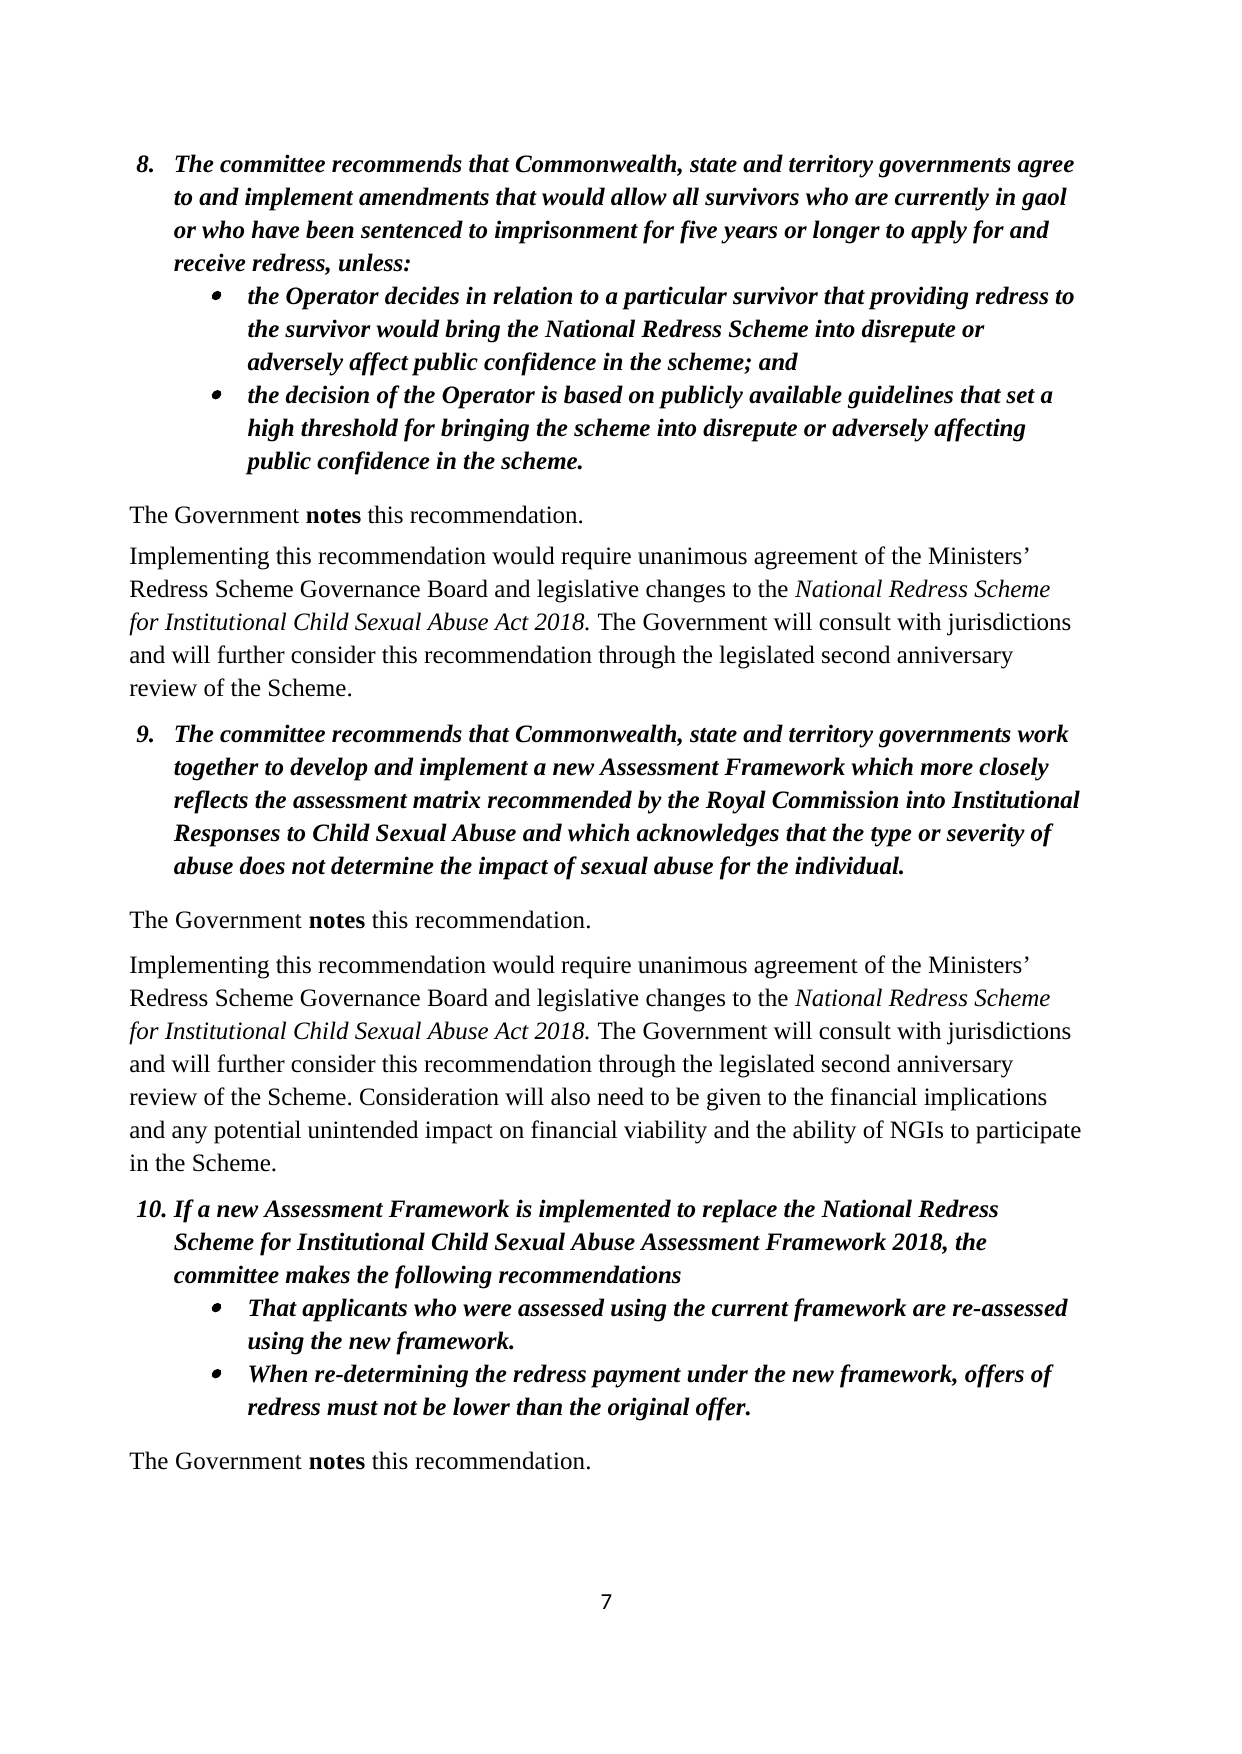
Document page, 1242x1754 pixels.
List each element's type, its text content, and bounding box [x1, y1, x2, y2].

list If a new Assessment Framework is implemented to replace the National Redress Scheme for Institutional Child Sexual Abuse Assessment Framework 2018, the committee makes the following recommendations [136, 1194, 1083, 1289]
list the Operator decides in relation to a particular survivor that providing redress to the survivor would bring the National Redress Scheme into disrepute or adversely affect public confidence in the scheme; and [210, 281, 1083, 376]
text Implementing this recommendation would require unanimous agreement of the Ministers’ Redress Scheme Governance Board and legislative changes to the National Redress Scheme for Institutional Child Sexual Abuse Act 2018. The Government will consult with jurisdictions and will further consider this recommendation through the legislated second anniversary review of the Scheme. Consideration will also need to be given to the financial implications and any potential unintended impact on financial viability and the ability of NGIs to participate in the Scheme. [129, 950, 1083, 1177]
list the decision of the Operator is based on publicly available guidelines that set a high threshold for bringing the scheme into disrepute or adversely affecting public confidence in the scheme. [210, 380, 1083, 475]
list When re-determining the redress payment under the new framework, offers of redress must not be lower than the original offer. [210, 1359, 1083, 1421]
text Implementing this recommendation would require unanimous agreement of the Ministers’ Redress Scheme Governance Board and legislative changes to the National Redress Scheme for Institutional Child Sexual Abuse Act 2018. The Government will consult with jurisdictions and will further consider this recommendation through the legislated second anniversary review of the Scheme. [129, 541, 1083, 702]
text The Government notes this recommendation. [129, 905, 1074, 933]
text The Government notes this recommendation. [129, 500, 1083, 529]
text The Government notes this recommendation. [129, 1446, 1074, 1475]
list That applicants who were assessed using the current framework are re-assessed using the new framework. [210, 1293, 1083, 1355]
list The committee recommends that Commonwealth, state and territory governments agree to and implement amendments that would allow all survivors who are currently in gaol or who have been sentenced to imprisonment for five years or longer to apply for and receive redress, unless: [136, 149, 1083, 277]
list The committee recommends that Commonwealth, state and territory governments work together to develop and implement a new Assessment Framework which more closely reflects the assessment matrix recommended by the Royal Commission into Institutional Responses to Child Sexual Abuse and which acknowledges that the type or severity of abuse does not determine the impact of sexual abuse for the individual. [136, 719, 1083, 880]
